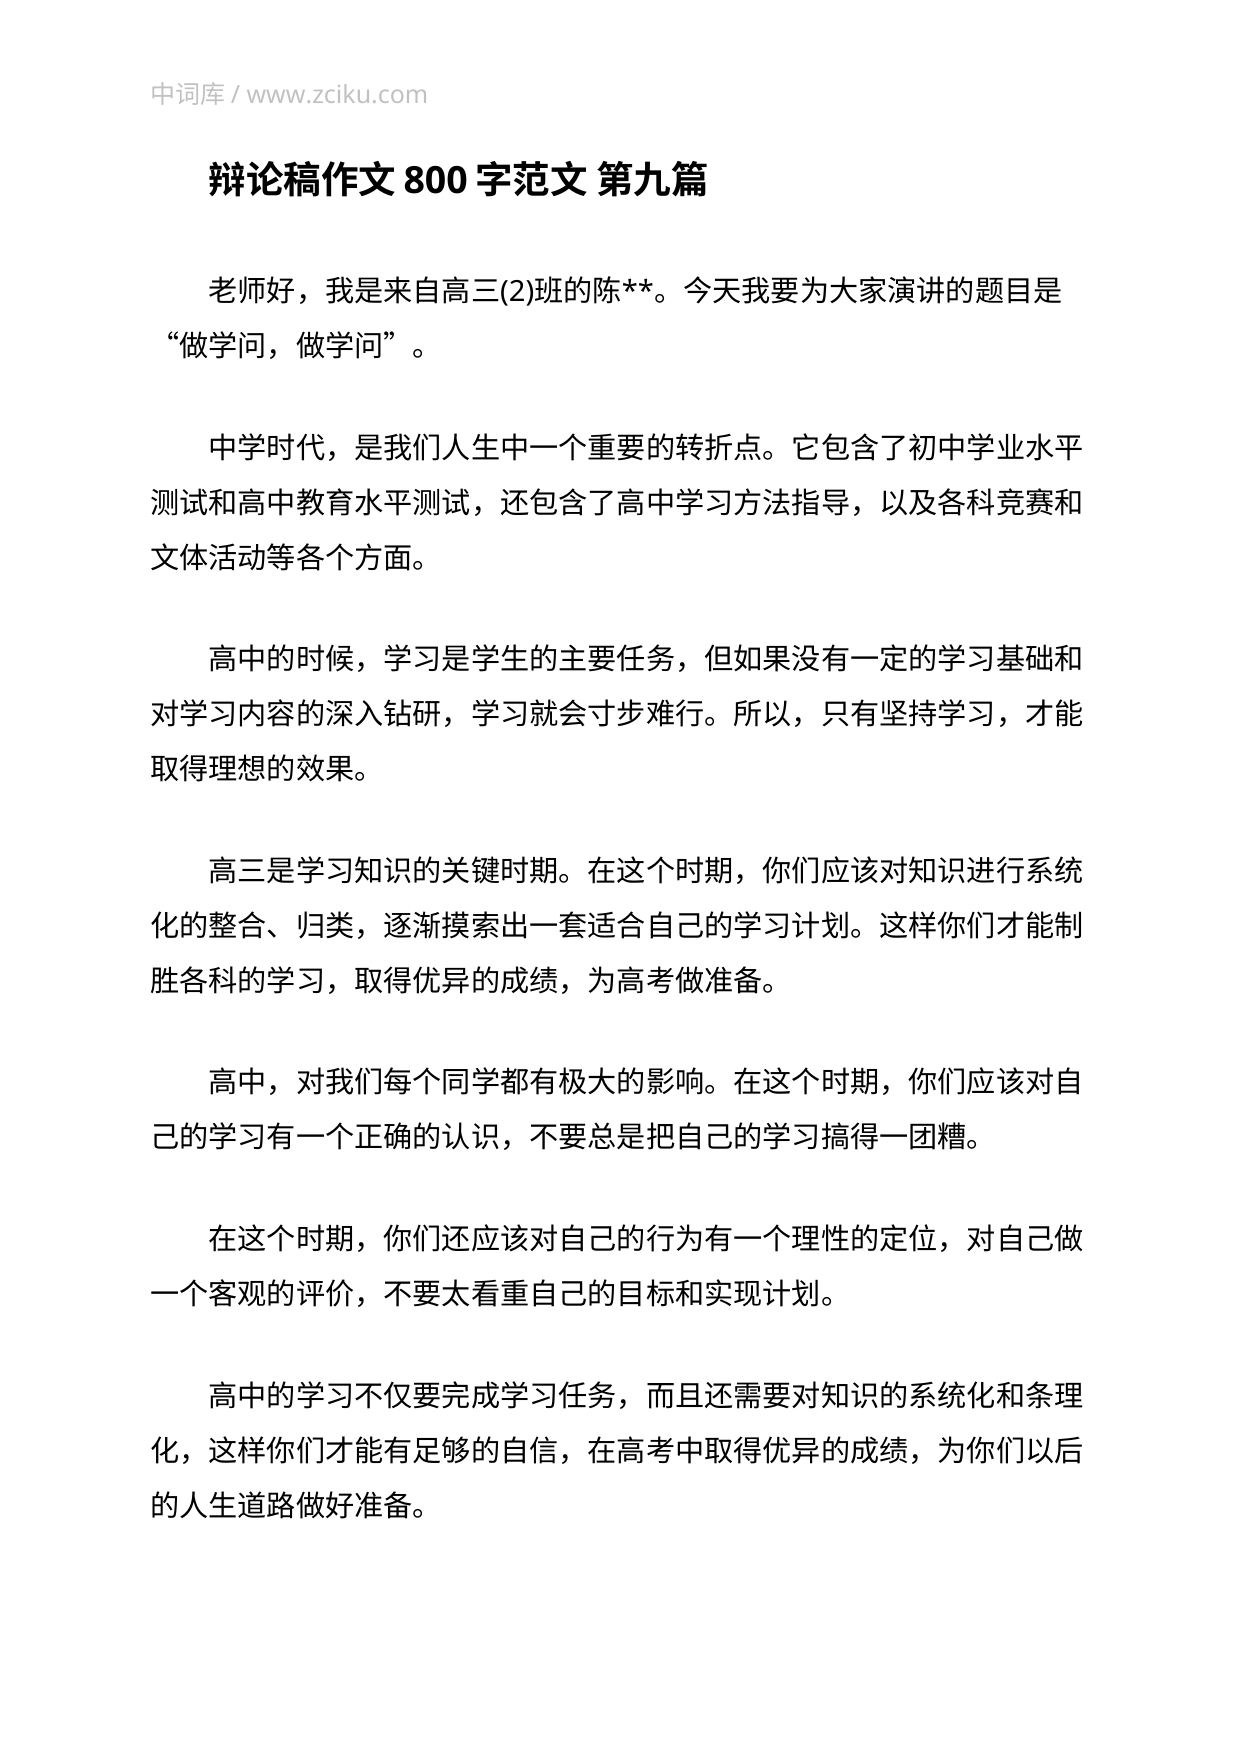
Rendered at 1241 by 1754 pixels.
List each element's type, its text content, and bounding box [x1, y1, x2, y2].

text 在这个时期，你们还应该对自己的行为有一个理性的定位，对自己做一个客观的评价，不要太看重自己的目标和实现计划。 [150, 1216, 1090, 1313]
text 中学时代，是我们人生中一个重要的转折点。它包含了初中学业水平测试和高中教育水平测试，还包含了高中学习方法指导，以及各科竞赛和文体活动等各个方面。 [150, 424, 1090, 576]
text 辩论稿作文800字范文 第九篇 [150, 150, 1090, 204]
text 高中的学习不仅要完成学习任务，而且还需要对知识的系统化和条理化，这样你们才能有足够的自信，在高考中取得优异的成绩，为你们以后的人生道路做好准备。 [150, 1372, 1090, 1524]
text 老师好，我是来自高三(2)班的陈**。今天我要为大家演讲的题目是“做学问，做学问”。 [150, 268, 1090, 365]
text 高中，对我们每个同学都有极大的影响。在这个时期，你们应该对自己的学习有一个正确的认识，不要总是把自己的学习搞得一团糟。 [150, 1059, 1090, 1156]
text 高中的时候，学习是学生的主要任务，但如果没有一定的学习基础和对学习内容的深入钻研，学习就会寸步难行。所以，只有坚持学习，才能取得理想的效果。 [150, 636, 1090, 788]
text 高三是学习知识的关键时期。在这个时期，你们应该对知识进行系统化的整合、归类，逐渐摸索出一套适合自己的学习计划。这样你们才能制胜各科的学习，取得优异的成绩，为高考做准备。 [150, 847, 1090, 999]
